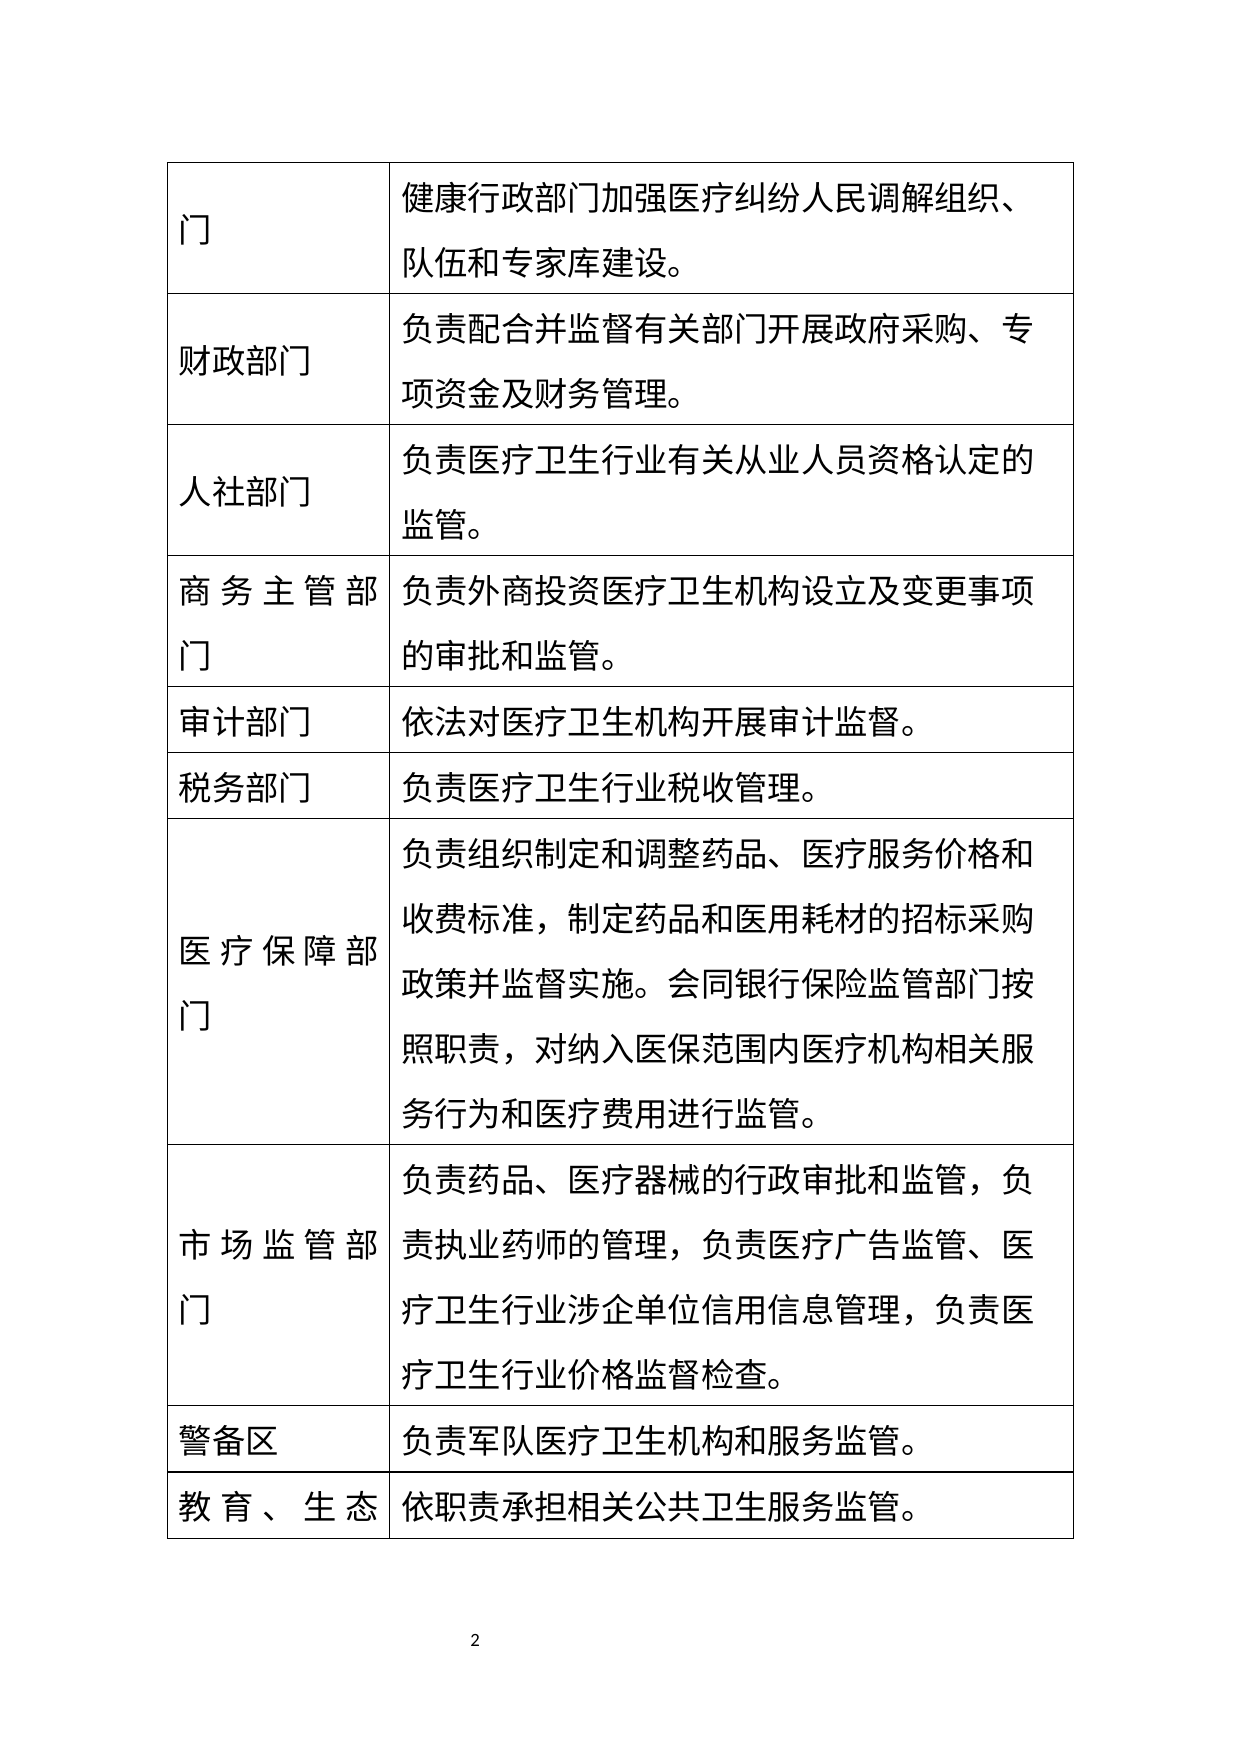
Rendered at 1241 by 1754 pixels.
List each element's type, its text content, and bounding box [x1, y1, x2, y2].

table_cell 医疗保障部门 [168, 819, 389, 1144]
table_cell 依职责承担相关公共卫生服务监管。 [390, 1473, 1073, 1537]
table_cell 审计部门 [168, 687, 389, 752]
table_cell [390, 163, 1073, 293]
table_cell 负责药品、医疗器械的行政审批和监管，负责执业药师的管理，负责医疗广告监管、医疗卫生行业涉企单位信用信息管理，负责医疗卫生行业价格监督检查。 [390, 1145, 1073, 1405]
table_cell 财政部门 [168, 294, 389, 424]
table_cell 负责医疗卫生行业税收管理。 [390, 753, 1073, 818]
table_cell 商务主管部门 [168, 556, 389, 686]
table_cell 市场监管部门 [168, 1145, 389, 1405]
table_cell 负责配合并监督有关部门开展政府采购、专项资金及财务管理。 [390, 294, 1073, 424]
table_cell 负责军队医疗卫生机构和服务监管。 [390, 1406, 1073, 1471]
table_cell 司法行政部门 [168, 163, 389, 293]
table_cell 教育、生态环境、住建、水利等部门 [168, 1473, 389, 1537]
table_cell 警备区 [168, 1406, 389, 1471]
table_cell 人社部门 [168, 425, 389, 555]
table_cell 负责外商投资医疗卫生机构设立及变更事项的审批和监管。 [390, 556, 1073, 686]
table_cell 依法对医疗卫生机构开展审计监督。 [390, 687, 1073, 752]
table_cell 负责医疗卫生行业有关从业人员资格认定的监管。 [390, 425, 1073, 555]
table_cell 负责组织制定和调整药品、医疗服务价格和收费标准，制定药品和医用耗材的招标采购政策并监督实施。会同银行保险监管部门按照职责，对纳入医保范围内医疗机构相关服务行为和医疗费用进行监管。 [390, 819, 1073, 1144]
table_cell 税务部门 [168, 753, 389, 818]
